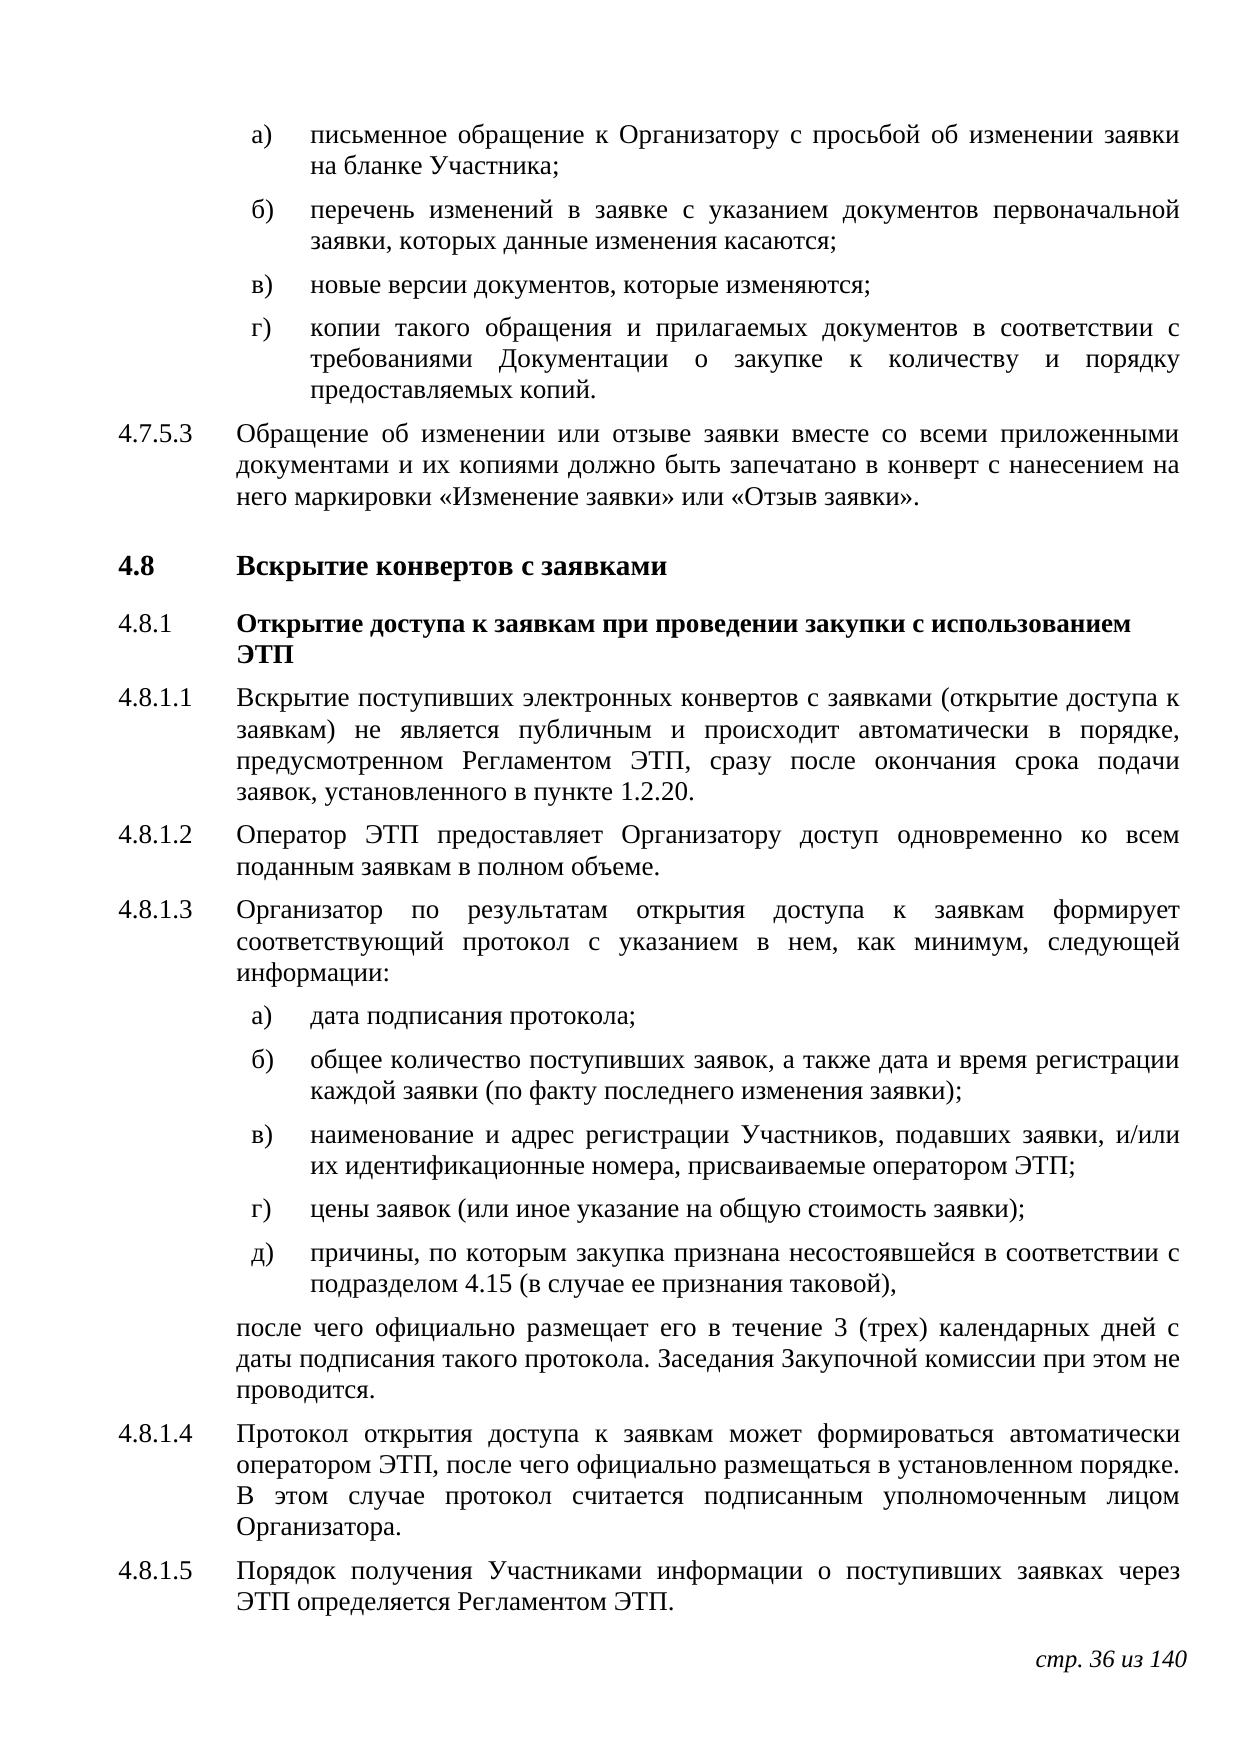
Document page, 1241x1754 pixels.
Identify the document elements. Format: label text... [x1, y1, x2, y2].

text дата подписания протокола; [251, 999, 1181, 1031]
subtitle Вскрытие конвертов с заявками [118, 548, 1181, 582]
text Открытие доступа к заявкам при проведении закупки с использованием ЭТП [118, 607, 1181, 669]
list Организатор по результатам открытия доступа к заявкам формирует соответствующий протокол с указанием в нем, как минимум, следующей информации: [118, 893, 1181, 987]
list Вскрытие поступивших электронных конвертов с заявками (открытие доступа к заявкам) не является публичным и происходит автоматически в порядке, предусмотренном Регламентом ЭТП, сразу после окончания срока подачи заявок, установленного в пункте 1.2.20. [118, 682, 1181, 806]
text общее количество поступивших заявок, а также дата и время регистрации каждой заявки (по факту последнего изменения заявки); [251, 1043, 1181, 1105]
list после чего официально размещает его в течение 3 (трех) календарных дней с даты подписания такого протокола. Заседания Закупочной комиссии при этом не проводится. [236, 1311, 1181, 1404]
list Оператор ЭТП предоставляет Организатору доступ одновременно ко всем поданным заявкам в полном объеме. [118, 819, 1181, 881]
list Порядок получения Участниками информации о поступивших заявках через ЭТП определяется Регламентом ЭТП. [118, 1554, 1181, 1616]
text наименование и адрес регистрации Участников, подавших заявки, и/или их идентификационные номера, присваиваемые оператором ЭТП; [251, 1118, 1181, 1180]
text Обращение об изменении или отзыве заявки вместе со всеми приложенными документами и их копиями должно быть запечатано в конверт с нанесением на него маркировки «Изменение заявки» или «Отзыв заявки». [118, 417, 1181, 511]
text причины, по которым закупка признана несостоявшейся в соответствии с подразделом 4.15 (в случае ее признания таковой), [251, 1236, 1181, 1298]
text новые версии документов, которые изменяются; [251, 268, 1181, 299]
text перечень изменений в заявке с указанием документов первоначальной заявки, которых данные изменения касаются; [251, 193, 1181, 255]
text цены заявок (или иное указание на общую стоимость заявки); [251, 1193, 1181, 1224]
list Протокол открытия доступа к заявкам может формироваться автоматически оператором ЭТП, после чего официально размещаться в установленном порядке. В этом случае протокол считается подписанным уполномоченным лицом Организатора. [118, 1417, 1181, 1542]
text копии такого обращения и прилагаемых документов в соответствии с требованиями Документации о закупке к количеству и порядку предоставляемых копий. [251, 311, 1181, 405]
text письменное обращение к Организатору с просьбой об изменении заявки на бланке Участника; [251, 118, 1181, 180]
